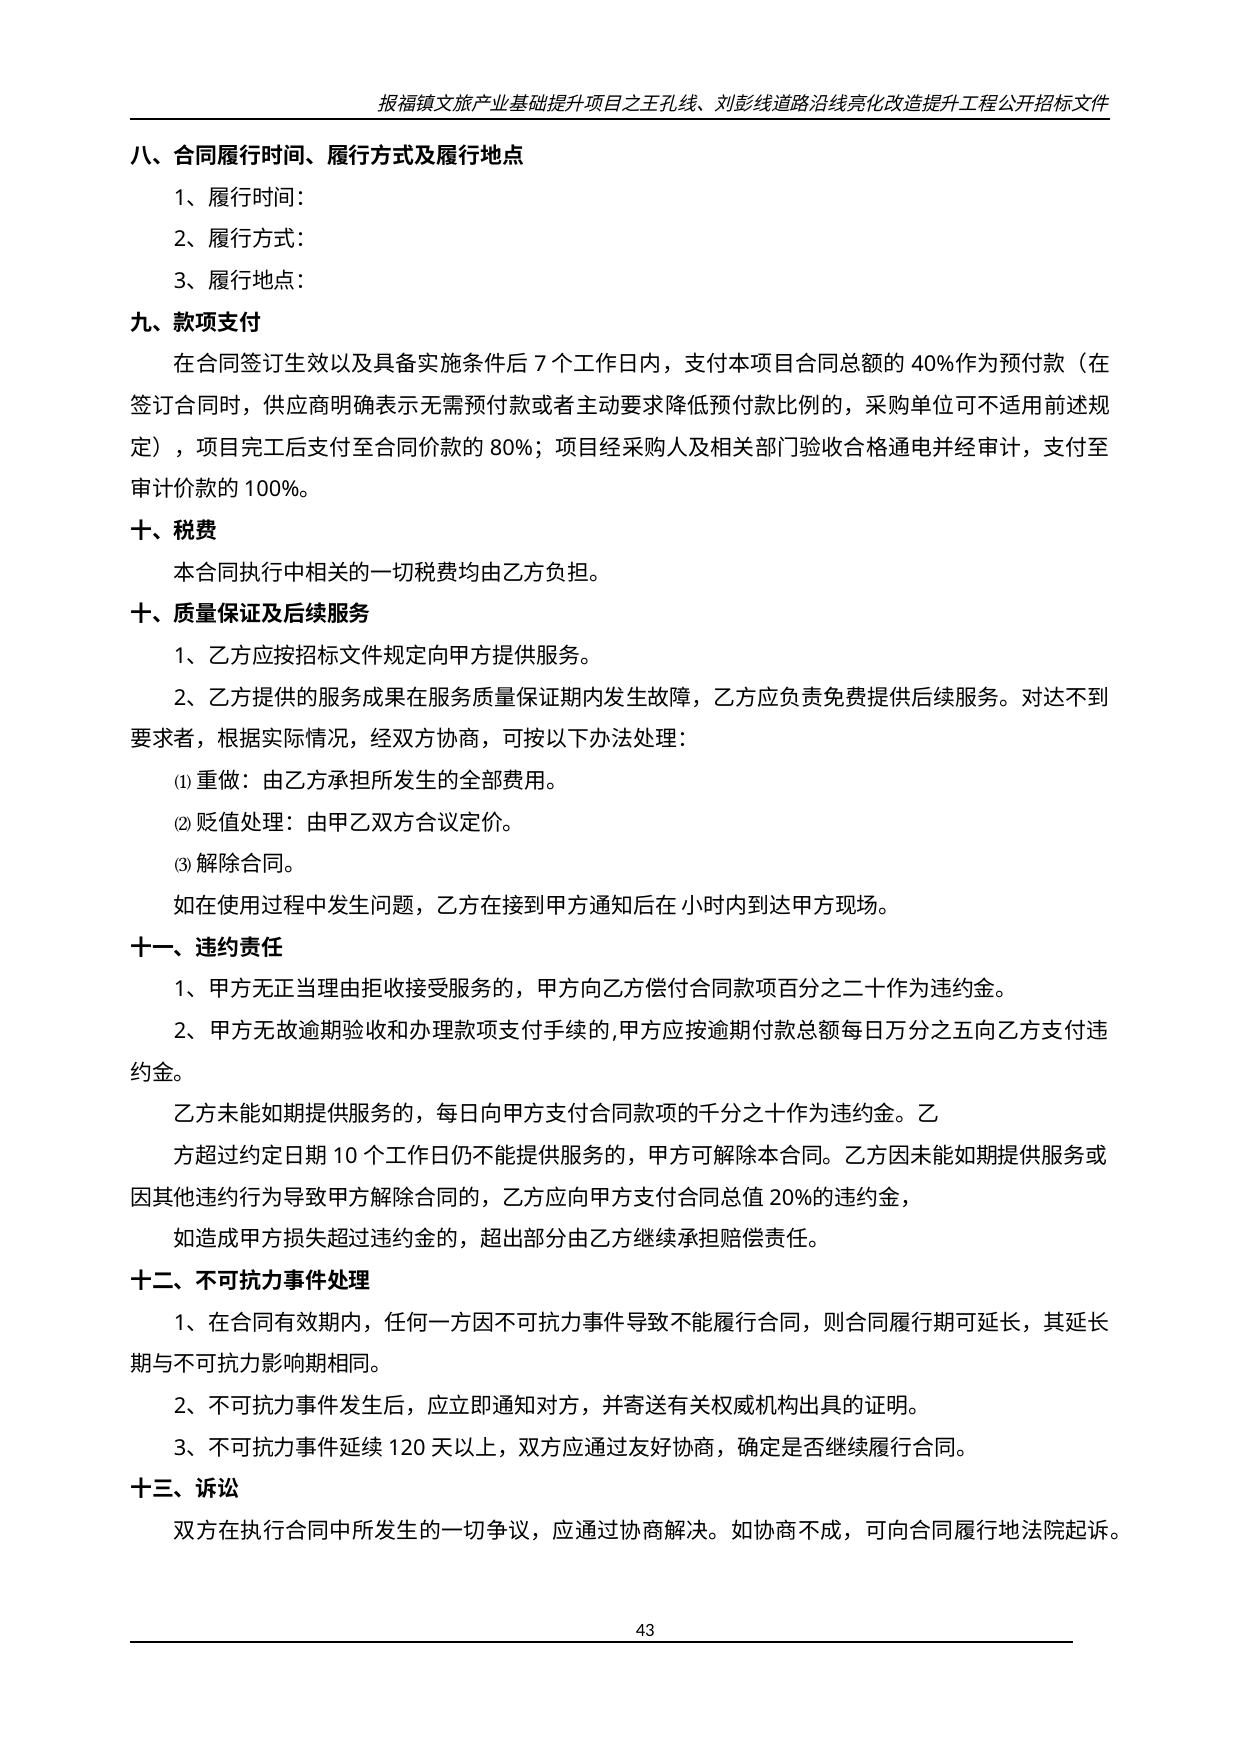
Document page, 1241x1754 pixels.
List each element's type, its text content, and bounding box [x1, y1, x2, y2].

text 十二、不可抗力事件处理 [130, 1255, 1110, 1297]
text ⑶解除合同。 [130, 838, 1110, 880]
text 本合同执行中相关的一切税费均由乙方负担。 [130, 547, 1110, 588]
text 1、乙方应按招标文件规定向甲方提供服务。 [130, 630, 1110, 672]
text 方超过约定日期 10 个工作日仍不能提供服务的，甲方可解除本合同。乙方因未能如期提供服务或因其他违约行为导致甲方解除合同的，乙方应向甲方支付合同总值 20%的违约金， [130, 1130, 1110, 1213]
text 十、税费 [130, 505, 1110, 547]
text 1、履行时间： [130, 172, 1110, 213]
text 2、不可抗力事件发生后，应立即通知对方，并寄送有关权威机构出具的证明。 [130, 1380, 1110, 1422]
text 1、在合同有效期内，任何一方因不可抗力事件导致不能履行合同，则合同履行期可延长，其延长期与不可抗力影响期相同。 [130, 1297, 1110, 1380]
text 乙方未能如期提供服务的，每日向甲方支付合同款项的千分之十作为违约金。乙 [130, 1088, 1110, 1130]
text 1、甲方无正当理由拒收接受服务的，甲方向乙方偿付合同款项百分之二十作为违约金。 [130, 963, 1110, 1005]
text ⑴重做：由乙方承担所发生的全部费用。 [130, 755, 1110, 797]
text ⑵贬值处理：由甲乙双方合议定价。 [130, 797, 1110, 838]
text 3、履行地点： [130, 255, 1110, 297]
text 十、质量保证及后续服务 [130, 588, 1110, 630]
text 在合同签订生效以及具备实施条件后7个工作日内，支付本项目合同总额的40%作为预付款（在签订合同时，供应商明确表示无需预付款或者主动要求降低预付款比例的，采购单位可不适用前述规定），项目完工后支付至合同价款的80%；项目经采购人及相关部门验收合格通电并经审计，支付至审计价款的100%。 [130, 338, 1110, 505]
text 2、履行方式： [130, 213, 1110, 255]
text 十三、诉讼 [130, 1463, 1110, 1505]
text 十一、违约责任 [130, 922, 1110, 963]
text 如在使用过程中发生问题，乙方在接到甲方通知后在 小时内到达甲方现场。 [130, 880, 1110, 922]
text 九、款项支付 [130, 297, 1110, 338]
text 2、乙方提供的服务成果在服务质量保证期内发生故障，乙方应负责免费提供后续服务。对达不到要求者，根据实际情况，经双方协商，可按以下办法处理： [130, 672, 1110, 755]
text 八、合同履行时间、履行方式及履行地点 [130, 130, 1110, 172]
text 3、不可抗力事件延续 120 天以上，双方应通过友好协商，确定是否继续履行合同。 [130, 1422, 1110, 1463]
text 2、甲方无故逾期验收和办理款项支付手续的,甲方应按逾期付款总额每日万分之五向乙方支付违约金。 [130, 1005, 1110, 1088]
text 双方在执行合同中所发生的一切争议，应通过协商解决。如协商不成，可向合同履行地法院起诉。 [130, 1505, 1110, 1588]
text 如造成甲方损失超过违约金的，超出部分由乙方继续承担赔偿责任。 [130, 1213, 1110, 1255]
